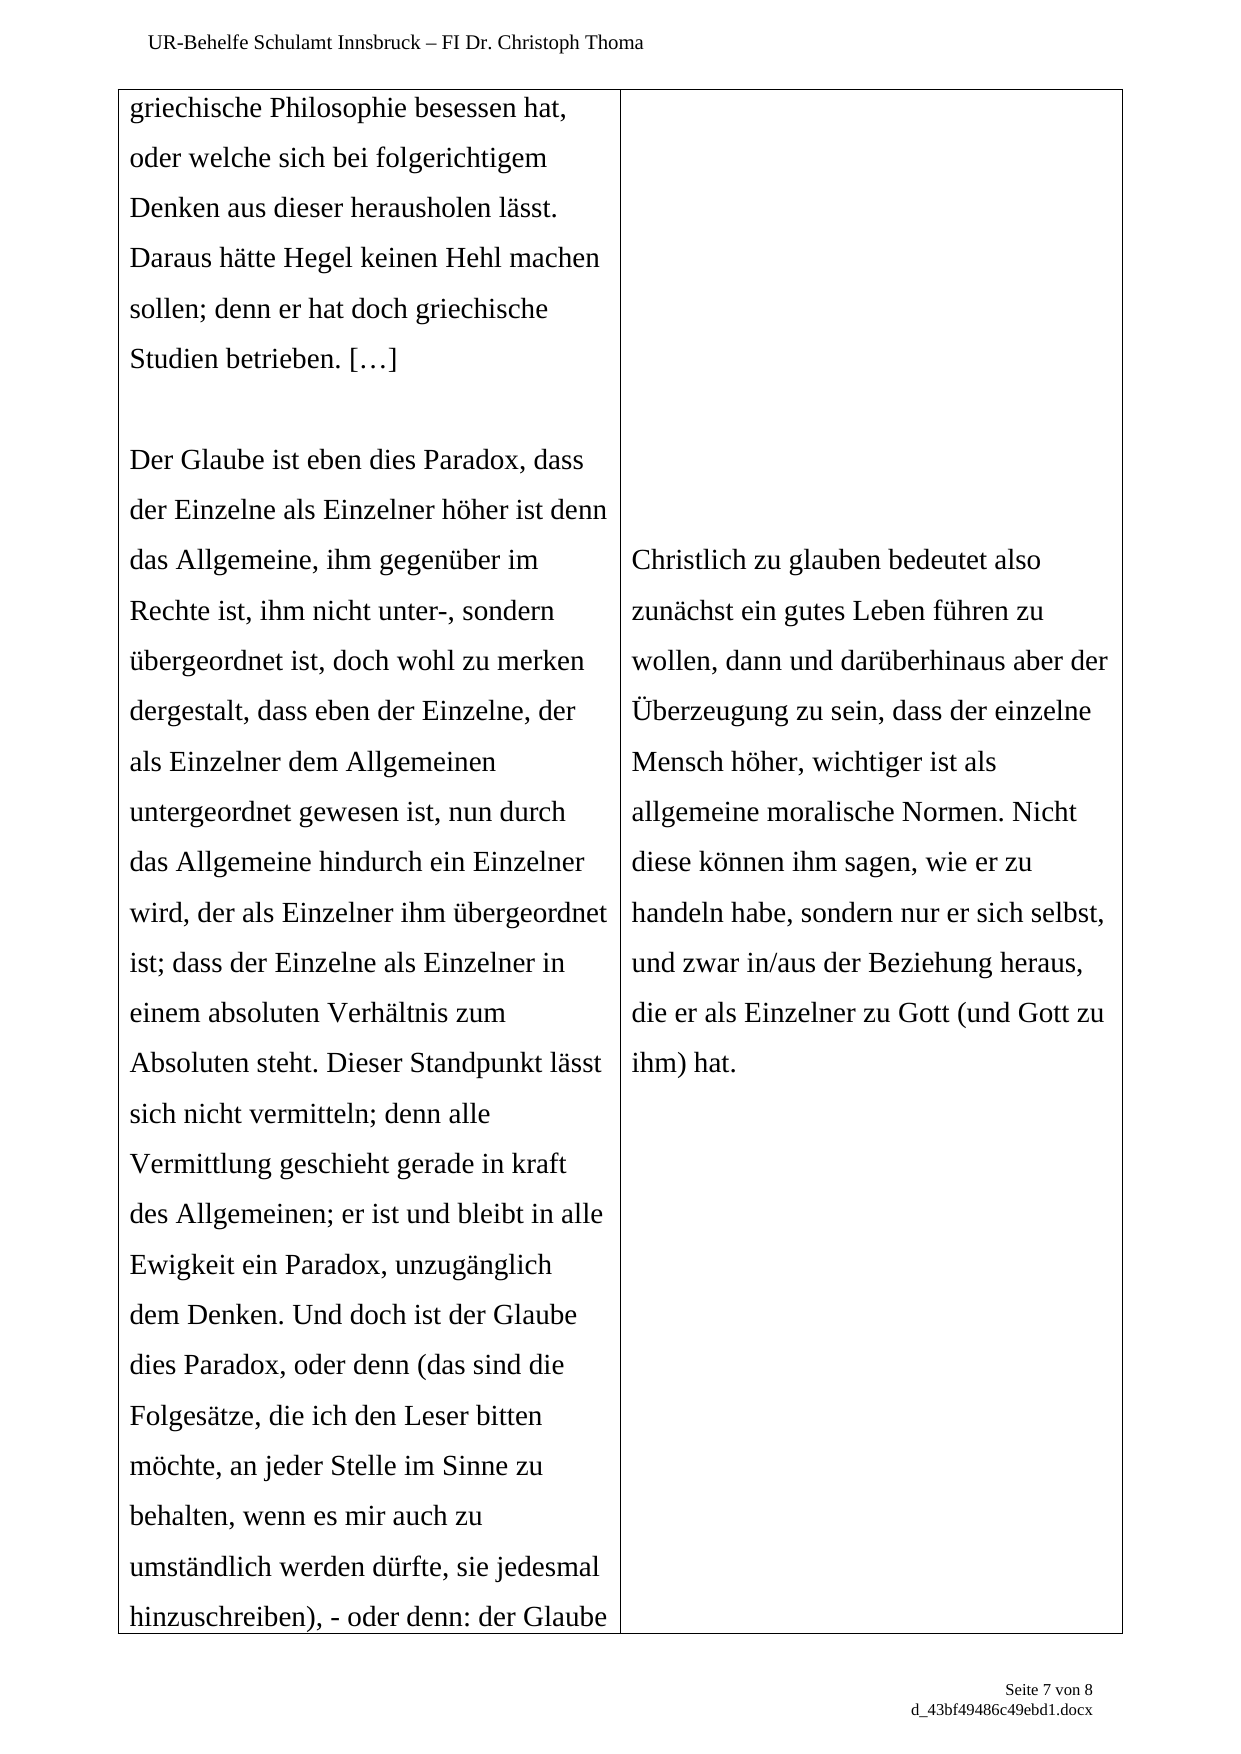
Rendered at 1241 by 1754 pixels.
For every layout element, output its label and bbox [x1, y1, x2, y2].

table_cell [119, 90, 620, 1633]
table_cell [621, 90, 1122, 1633]
